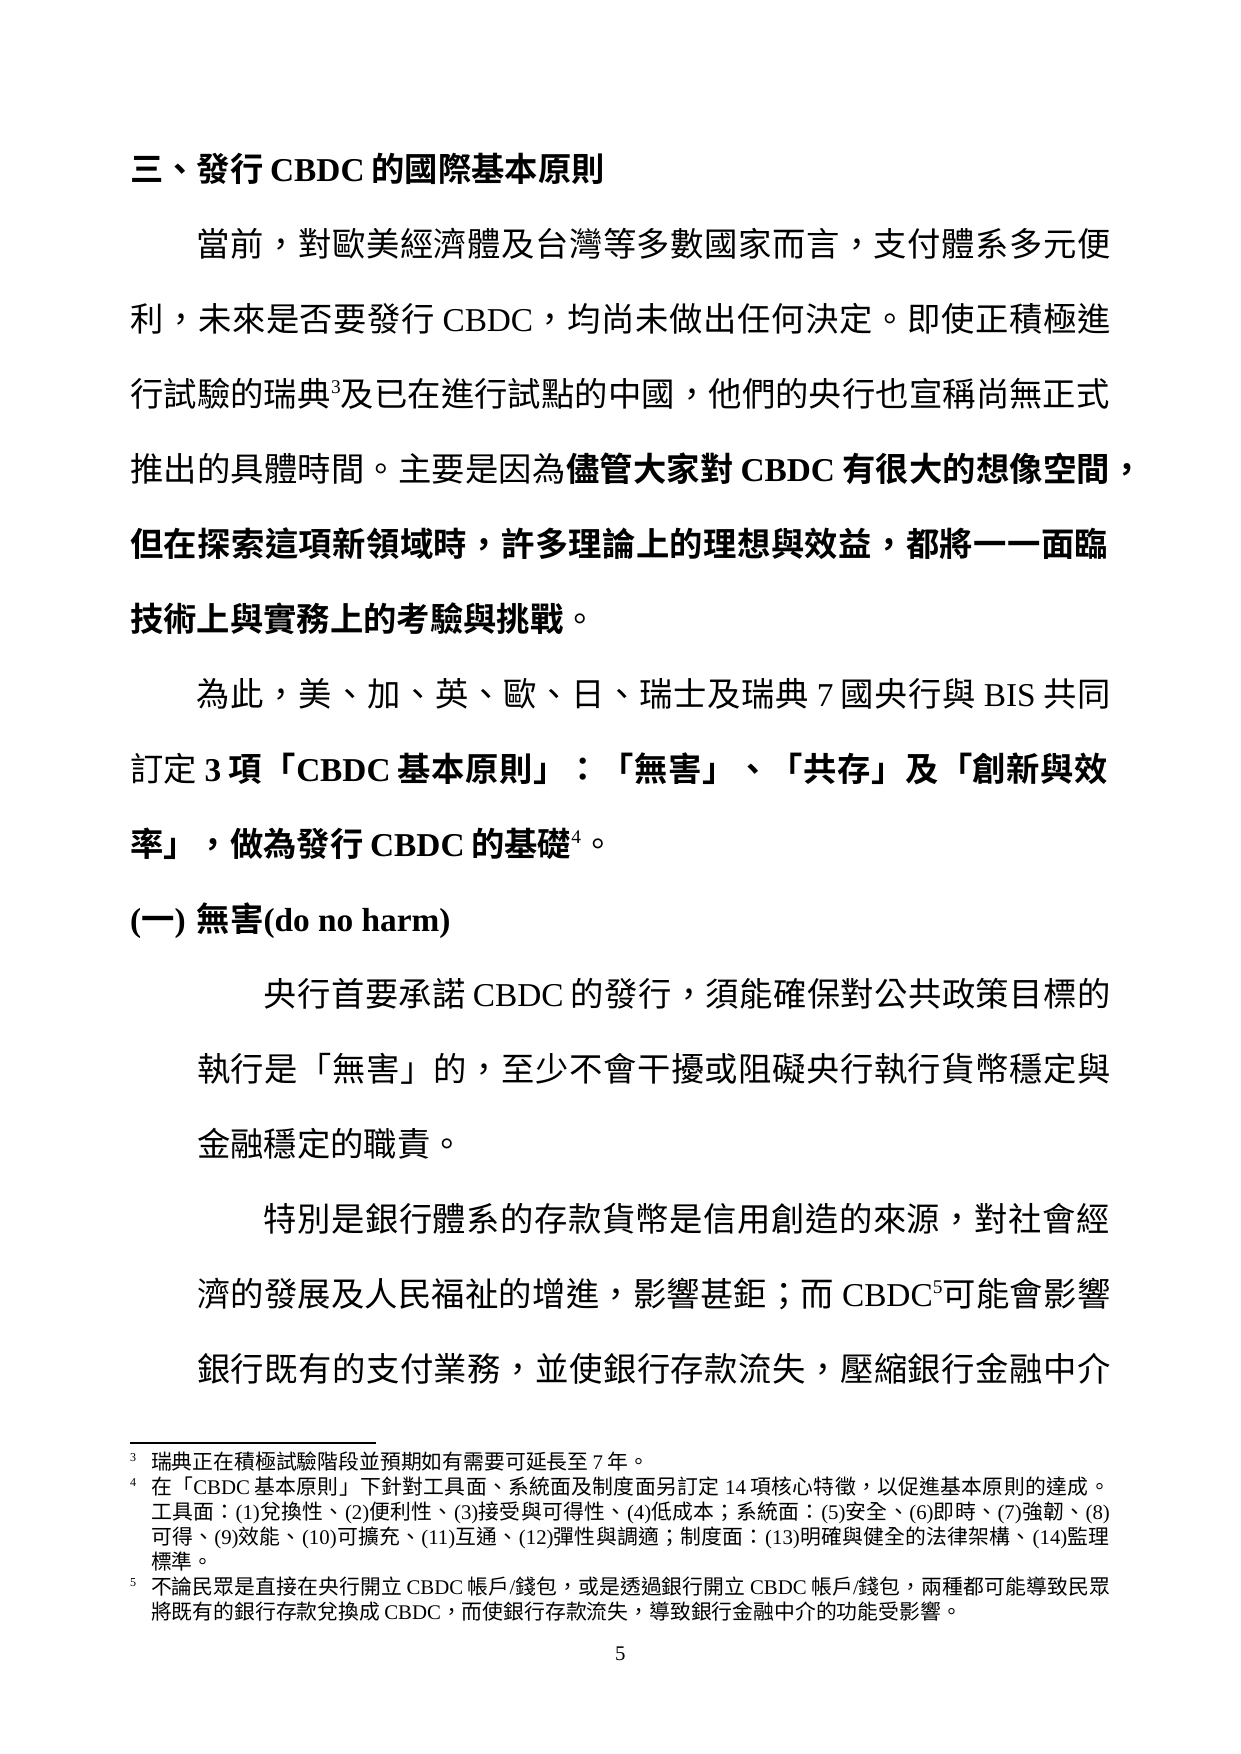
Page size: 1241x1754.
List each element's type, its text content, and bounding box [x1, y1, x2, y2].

list 發行CBDC的國際基本原則 [130, 130, 1110, 205]
text 為此，美、加、英、歐、日、瑞士及瑞典7國央行與BIS共同訂定3項「CBDC基本原則」：「無害」、「共存」及「創新與效率」，做為發行CBDC的基礎。 [130, 655, 1110, 880]
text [197, 1180, 1110, 1405]
text 當前，對歐美經濟體及台灣等多數國家而言，支付體系多元便利，未來是否要發行CBDC，均尚未做出任何決定。即使正積極進行試驗的瑞典及已在進行試點的中國，他們的央行也宣稱尚無正式推出的具體時間。主要是因為儘管大家對CBDC有很大的想像空間，但在探索這項新領域時，許多理論上的理想與效益，都將一一面臨技術上與實務上的考驗與挑戰。 [130, 205, 1110, 655]
list 無害(do no harm) [130, 880, 1110, 955]
text 央行首要承諾CBDC的發行，須能確保對公共政策目標的執行是「無害」的，至少不會干擾或阻礙央行執行貨幣穩定與金融穩定的職責。 [197, 955, 1110, 1180]
